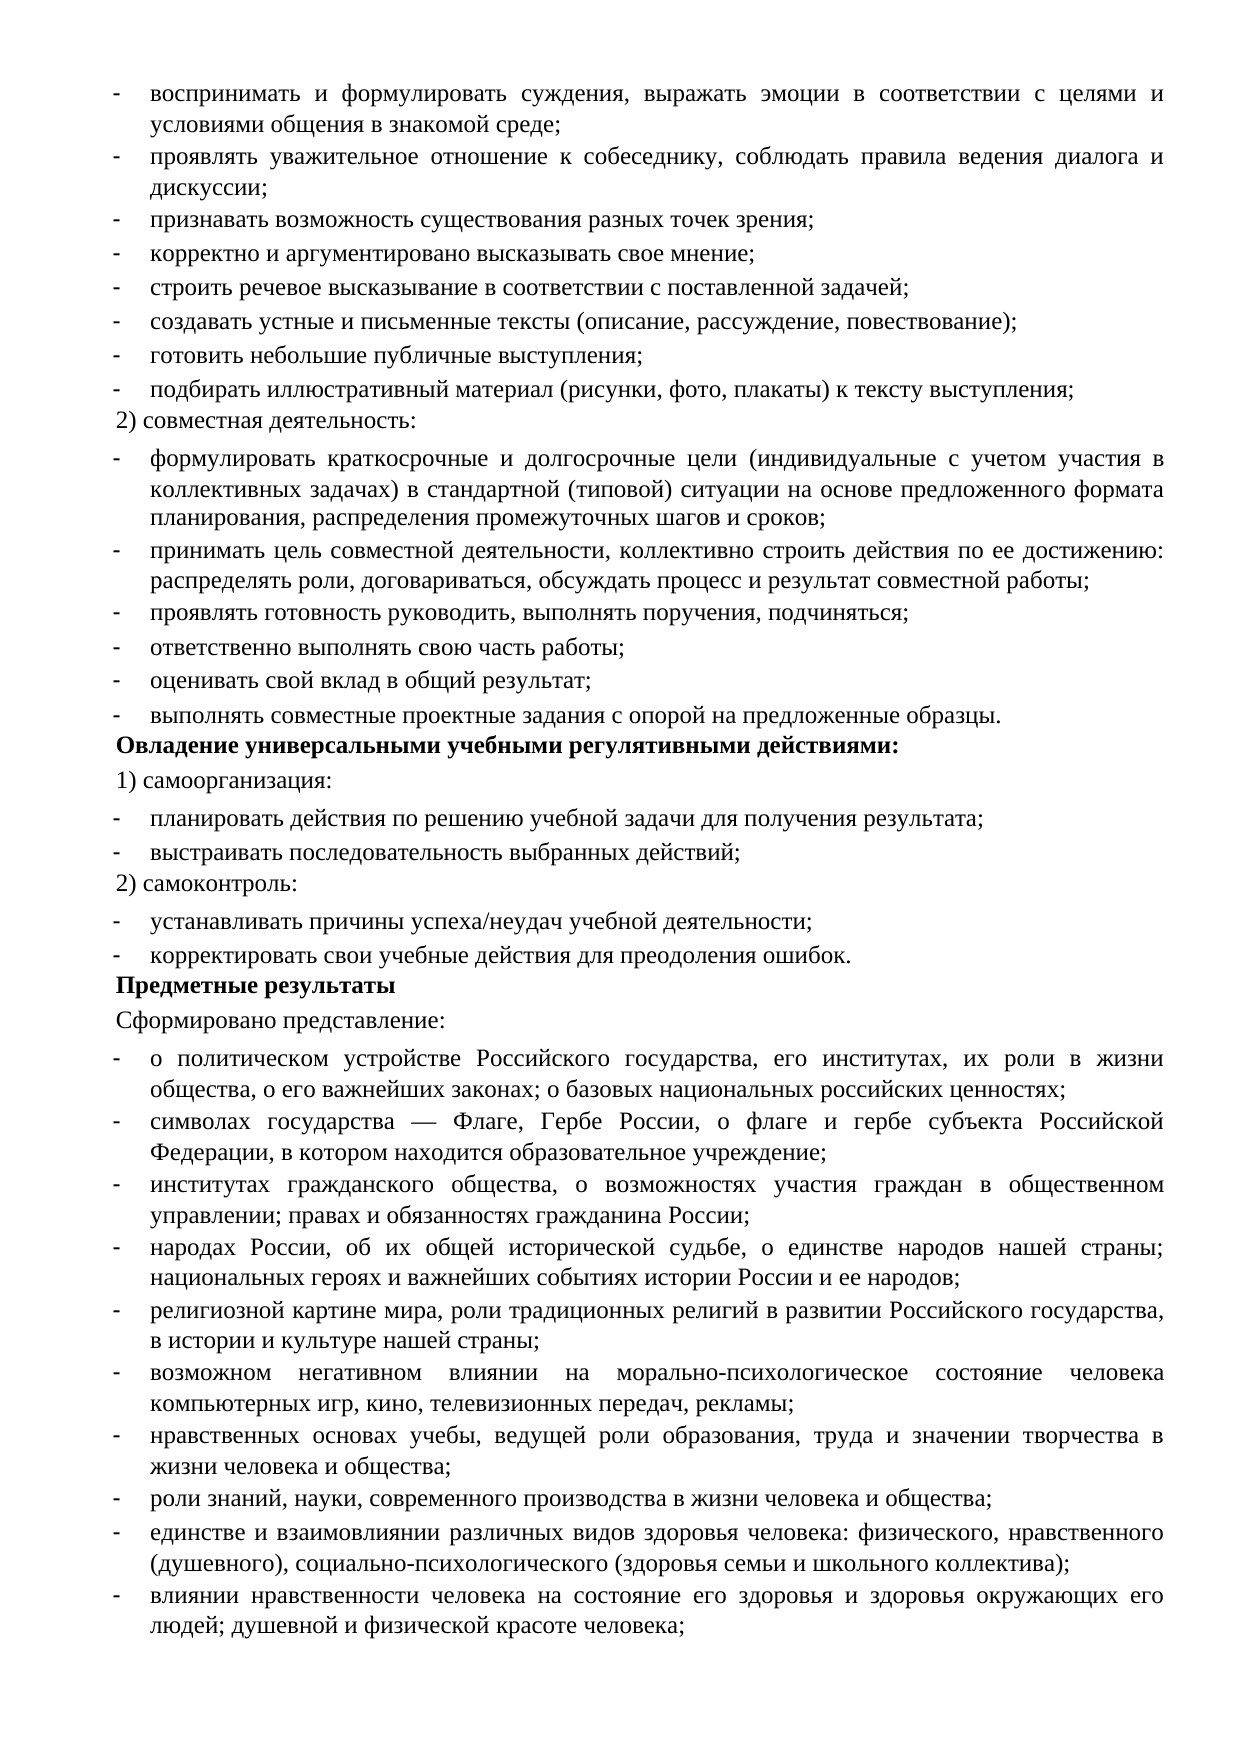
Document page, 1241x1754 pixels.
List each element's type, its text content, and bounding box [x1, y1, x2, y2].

list корректировать свои учебные действия для преодоления ошибок. [112, 937, 1165, 971]
list подбирать иллюстративный материал (рисунки, фото, плакаты) к тексту выступления; [112, 371, 1165, 405]
text Овладение универсальными учебными регулятивными действиями: [87, 730, 1165, 759]
list готовить небольшие публичные выступления; [112, 337, 1165, 371]
list роли знаний, науки, современного производства в жизни человека и общества; [112, 1480, 1165, 1514]
list корректно и аргументировано высказывать свое мнение; [112, 235, 1165, 269]
list планировать действия по решению учебной задачи для получения результата; [112, 800, 1165, 834]
list устанавливать причины успеха/неудач учебной деятельности; [112, 902, 1165, 937]
list принимать цель совместной деятельности, коллективно строить действия по ее достижению: распределять роли, договариваться, обсуждать процесс и результат совместной работы; [112, 531, 1165, 594]
list единстве и взаимовлиянии различных видов здоровья человека: физического, нравственного (душевного), социально-психологического (здоровья семьи и школьного коллектива); [112, 1514, 1165, 1577]
list выстраивать последовательность выбранных действий; [112, 834, 1165, 868]
list признавать возможность существования разных точек зрения; [112, 201, 1165, 235]
text 2) самоконтроль: [87, 868, 1165, 897]
list проявлять уважительное отношение к собеседнику, соблюдать правила ведения диалога и дискуссии; [112, 138, 1165, 201]
list выполнять совместные проектные задания с опорой на предложенные образцы. [112, 696, 1165, 730]
list формулировать краткосрочные и долгосрочные цели (индивидуальные с учетом участия в коллективных задачах) в стандартной (типовой) ситуации на основе предложенного формата планирования, распределения промежуточных шагов и сроков; [112, 440, 1165, 531]
text Сформировано представление: [87, 1005, 1165, 1034]
list институтах гражданского общества, о возможностях участия граждан в общественном управлении; правах и обязанностях гражданина России; [112, 1166, 1165, 1228]
list народах России, об их общей исторической судьбе, о единстве народов нашей страны; национальных героях и важнейших событиях истории России и ее народов; [112, 1228, 1165, 1291]
list символах государства — Флаге, Гербе России, о флаге и гербе субъекта Российской Федерации, в котором находится образовательное учреждение; [112, 1103, 1165, 1166]
text 2) совместная деятельность: [87, 405, 1165, 434]
list возможном негативном влиянии на морально-психологическое состояние человека компьютерных игр, кино, телевизионных передач, рекламы; [112, 1354, 1165, 1417]
list о политическом устройстве Российского государства, его институтах, их роли в жизни общества, о его важнейших законах; о базовых национальных российских ценностях; [112, 1040, 1165, 1103]
list нравственных основах учебы, ведущей роли образования, труда и значении творчества в жизни человека и общества; [112, 1417, 1165, 1480]
list влиянии нравственности человека на состояние его здоровья и здоровья окружающих его людей; душевной и физической красоте человека; [112, 1577, 1165, 1639]
text Предметные результаты [87, 971, 1165, 999]
list ответственно выполнять свою часть работы; [112, 628, 1165, 662]
list религиозной картине мира, роли традиционных религий в развитии Российского государства, в истории и культуре нашей страны; [112, 1291, 1165, 1354]
list оценивать свой вклад в общий результат; [112, 662, 1165, 696]
list проявлять готовность руководить, выполнять поручения, подчиняться; [112, 594, 1165, 628]
list воспринимать и формулировать суждения, выражать эмоции в соответствии с целями и условиями общения в знакомой среде; [112, 75, 1165, 138]
list создавать устные и письменные тексты (описание, рассуждение, повествование); [112, 303, 1165, 337]
text 1) самоорганизация: [87, 765, 1165, 794]
list строить речевое высказывание в соответствии с поставленной задачей; [112, 269, 1165, 303]
